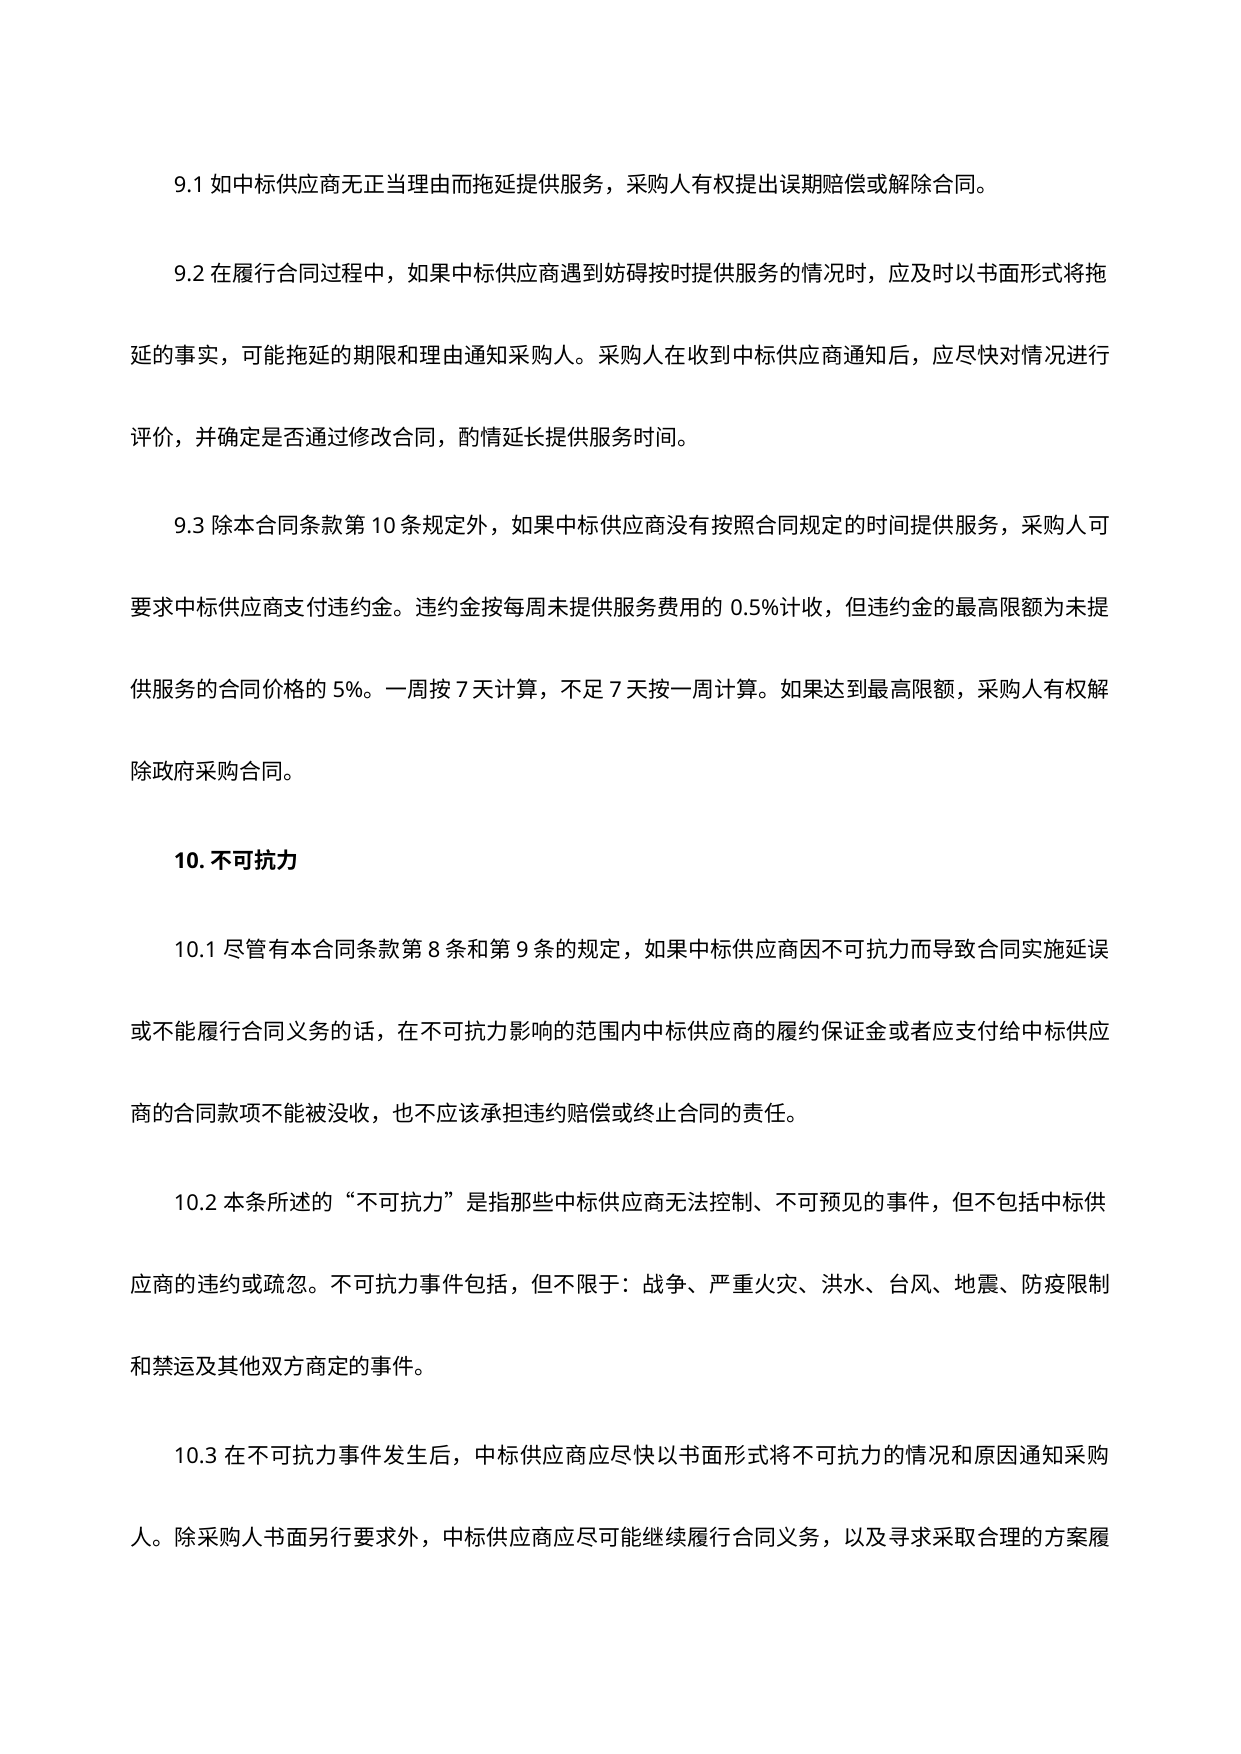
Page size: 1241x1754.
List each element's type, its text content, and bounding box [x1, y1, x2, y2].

text 9.2 在履行合同过程中，如果中标供应商遇到妨碍按时提供服务的情况时，应及时以书面形式将拖延的事实，可能拖延的期限和理由通知采购人。采购人在收到中标供应商通知后，应尽快对情况进行评价，并确定是否通过修改合同，酌情延长提供服务时间。 [130, 240, 1110, 467]
text 9.1 如中标供应商无正当理由而拖延提供服务，采购人有权提出误期赔偿或解除合同。 [130, 151, 1110, 214]
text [130, 1422, 1110, 1567]
text 10.2 本条所述的“不可抗力”是指那些中标供应商无法控制、不可预见的事件，但不包括中标供应商的违约或疏忽。不可抗力事件包括，但不限于：战争、严重火灾、洪水、台风、地震、防疫限制和禁运及其他双方商定的事件。 [130, 1169, 1110, 1396]
text 9.3 除本合同条款第10条规定外，如果中标供应商没有按照合同规定的时间提供服务，采购人可要求中标供应商支付违约金。违约金按每周未提供服务费用的0.5%计收，但违约金的最高限额为未提供服务的合同价格的5%。一周按7天计算，不足7天按一周计算。如果达到最高限额，采购人有权解除政府采购合同。 [130, 493, 1110, 802]
text 10. 不可抗力 [130, 827, 1110, 891]
text 10.1 尽管有本合同条款第8条和第9条的规定，如果中标供应商因不可抗力而导致合同实施延误或不能履行合同义务的话，在不可抗力影响的范围内中标供应商的履约保证金或者应支付给中标供应商的合同款项不能被没收，也不应该承担违约赔偿或终止合同的责任。 [130, 916, 1110, 1143]
